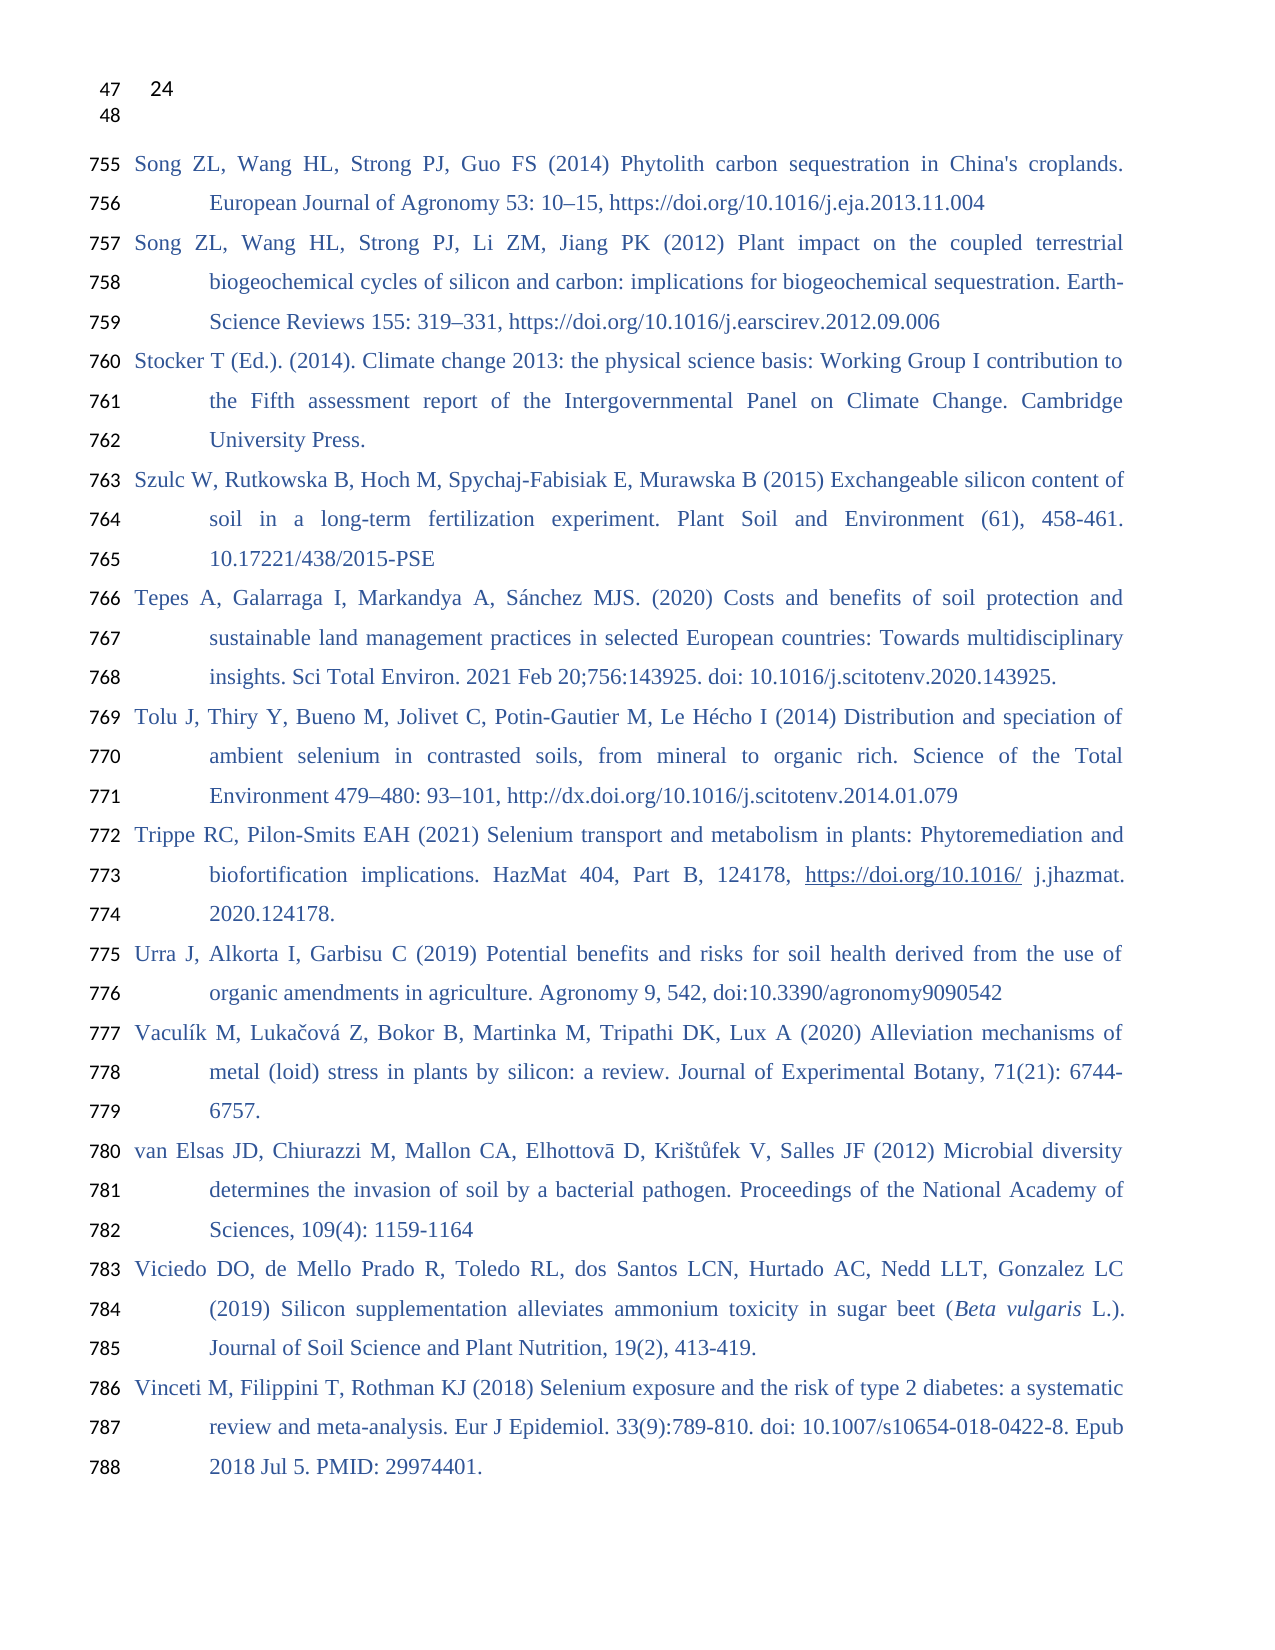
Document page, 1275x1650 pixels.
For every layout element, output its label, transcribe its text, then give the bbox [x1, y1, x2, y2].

text Tepes A, Galarraga I, Markandya A, Sánchez MJS. (2020) Costs and benefits of soil protection and sustainable land management practices in selected European countries: Towards multidisciplinary insights. Sci Total Environ. 2021 Feb 20;756:143925. doi: 10.1016/j.scitotenv.2020.143925. [134, 584, 1125, 689]
text Song ZL, Wang HL, Strong PJ, Li ZM, Jiang PK (2012) Plant impact on the coupled terrestrial biogeochemical cycles of silicon and carbon: implications for biogeochemical sequestration. Earth-Science Reviews 155: 319–331, https://doi.org/10.1016/j.earscirev.2012.09.006 [134, 229, 1125, 334]
text Urra J, Alkorta I, Garbisu C (2019) Potential benefits and risks for soil health derived from the use of organic amendments in agriculture. Agronomy 9, 542, doi:10.3390/agronomy9090542 [134, 939, 1125, 1005]
text Trippe RC, Pilon-Smits EAH (2021) Selenium transport and metabolism in plants: Phytoremediation and biofortification implications. HazMat 404, Part B, 124178, https://doi.org/10.1016/ j.jhazmat. 2020.124178. [134, 821, 1125, 926]
text Vinceti M, Filippini T, Rothman KJ (2018) Selenium exposure and the risk of type 2 diabetes: a systematic review and meta-analysis. Eur J Epidemiol. 33(9):789-810. doi: 10.1007/s10654-018-0422-8. Epub 2018 Jul 5. PMID: 29974401. [134, 1374, 1125, 1479]
text Song ZL, Wang HL, Strong PJ, Guo FS (2014) Phytolith carbon sequestration in China's croplands. European Journal of Agronomy 53: 10–15, https://doi.org/10.1016/j.eja.2013.11.004 [134, 150, 1125, 216]
text Szulc W, Rutkowska B, Hoch M, Spychaj-Fabisiak E, Murawska B (2015) Exchangeable silicon content of soil in a long-term fertilization experiment. Plant Soil and Environment (61), 458-461. 10.17221/438/2015-PSE [134, 466, 1125, 571]
text van Elsas JD, Chiurazzi M, Mallon CA, Elhottovā D, Krištůfek V, Salles JF (2012) Microbial diversity determines the invasion of soil by a bacterial pathogen. Proceedings of the National Academy of Sciences, 109(4): 1159-1164 [134, 1137, 1125, 1242]
text Tolu J, Thiry Y, Bueno M, Jolivet C, Potin-Gautier M, Le Hécho I (2014) Distribution and speciation of ambient selenium in contrasted soils, from mineral to organic rich. Science of the Total Environment 479–480: 93–101, http://dx.doi.org/10.1016/j.scitotenv.2014.01.079 [134, 703, 1125, 808]
text Vaculík M, Lukačová Z, Bokor B, Martinka M, Tripathi DK, Lux A (2020) Alleviation mechanisms of metal (loid) stress in plants by silicon: a review. Journal of Experimental Botany, 71(21): 6744-6757. [134, 1018, 1125, 1124]
text Viciedo DO, de Mello Prado R, Toledo RL, dos Santos LCN, Hurtado AC, Nedd LLT, Gonzalez LC (2019) Silicon supplementation alleviates ammonium toxicity in sugar beet (Beta vulgaris L.). Journal of Soil Science and Plant Nutrition, 19(2), 413-419. [134, 1255, 1125, 1361]
text Stocker T (Ed.). (2014). Climate change 2013: the physical science basis: Working Group I contribution to the Fifth assessment report of the Intergovernmental Panel on Climate Change. Cambridge University Press. [134, 347, 1125, 453]
